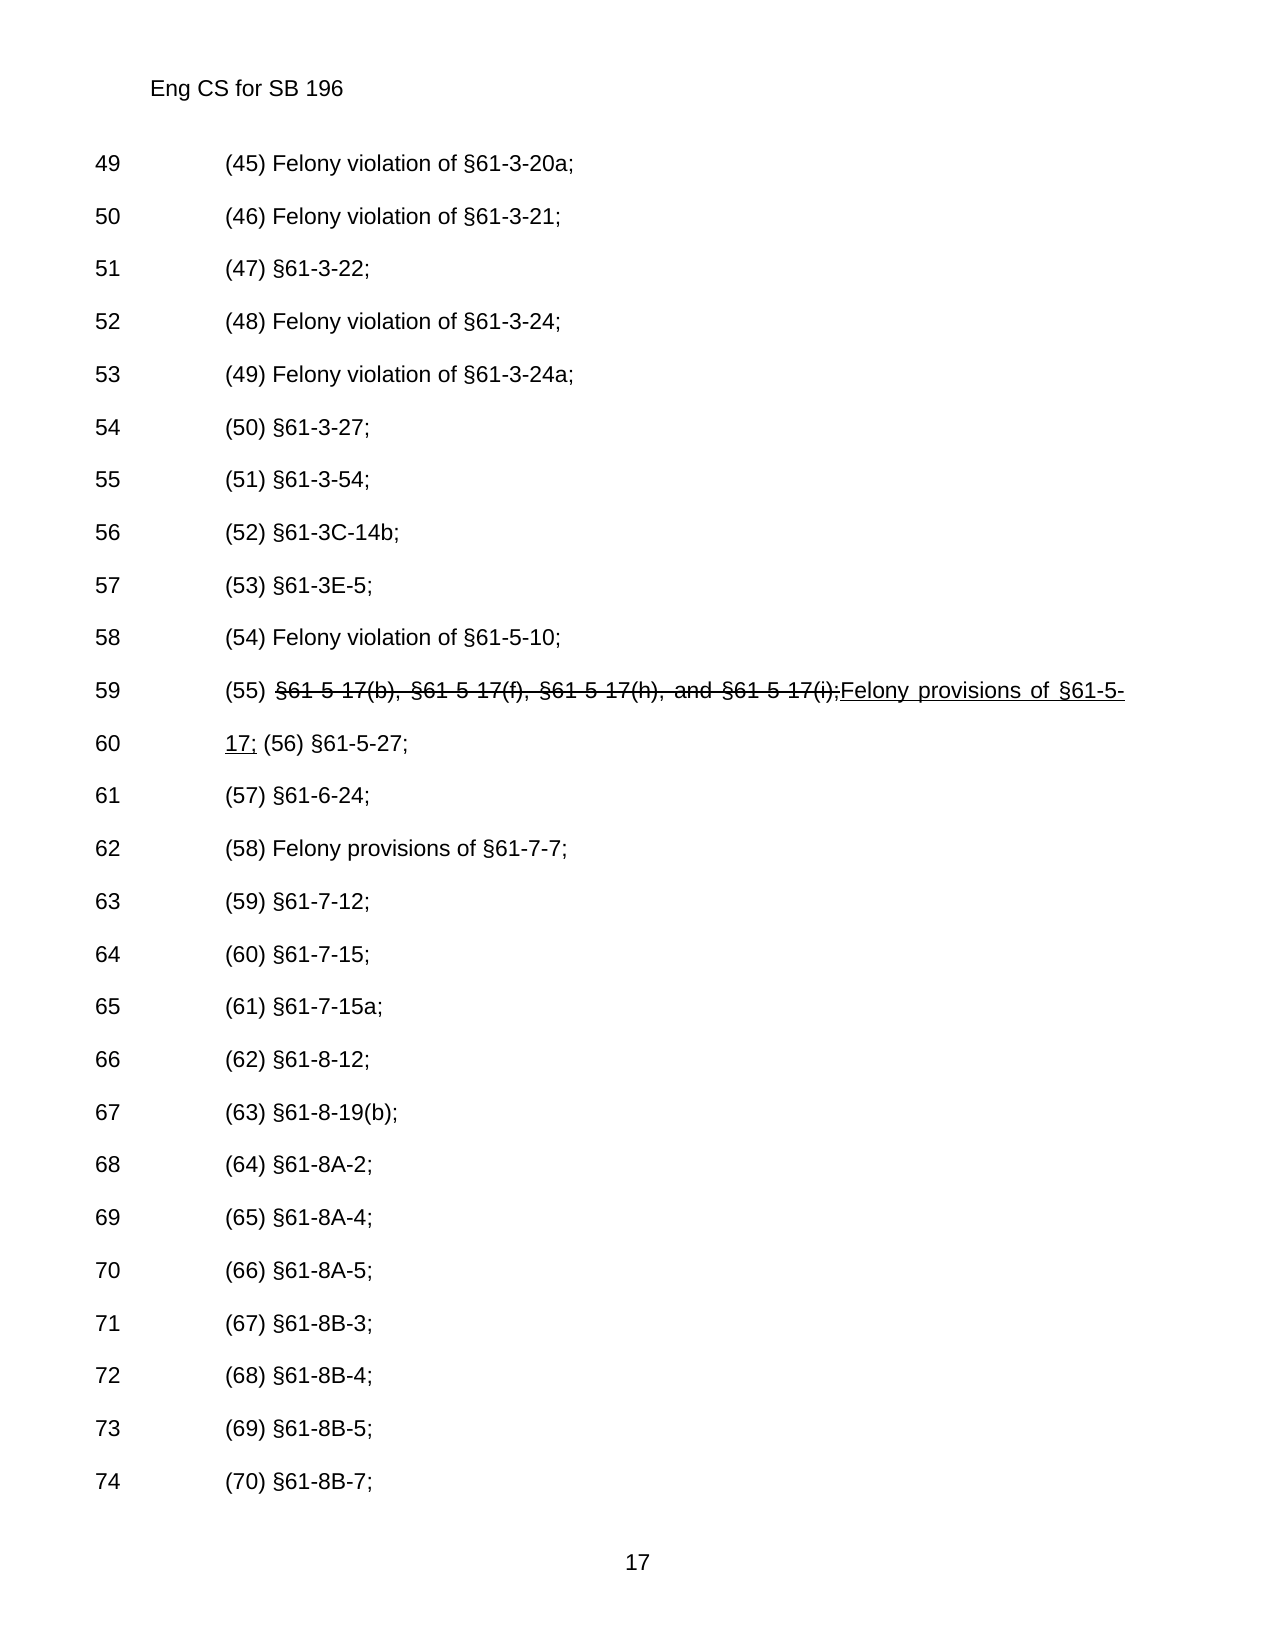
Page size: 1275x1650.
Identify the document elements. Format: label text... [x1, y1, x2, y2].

text (58) Felony provisions of §61-7-7; [150, 835, 1125, 862]
text (60) §61-7-15; [150, 941, 1125, 967]
text (63) §61-8-19(b); [150, 1099, 1125, 1125]
text (65) §61-8A-4; [150, 1204, 1125, 1231]
text (67) §61-8B-3; [150, 1309, 1125, 1336]
text (69) §61-8B-5; [150, 1415, 1125, 1441]
text (59) §61-7-12; [150, 888, 1125, 914]
text (47) §61-3-22; [150, 255, 1125, 282]
text (55) §61-5-17(b), §61-5-17(f), §61-5-17(h), and §61-5-17(i);Felony provisions of §61-5-17; (56) §61-5-27; [225, 677, 1125, 756]
text (57) §61-6-24; [150, 782, 1125, 809]
text (53) §61-3E-5; [150, 572, 1125, 598]
text (49) Felony violation of §61-3-24a; [150, 361, 1125, 387]
text (70) §61-8B-7; [150, 1468, 1125, 1494]
text (51) §61-3-54; [150, 466, 1125, 493]
text (50) §61-3-27; [150, 413, 1125, 440]
text (46) Felony violation of §61-3-21; [150, 203, 1125, 229]
text (52) §61-3C-14b; [150, 519, 1125, 545]
text (68) §61-8B-4; [150, 1362, 1125, 1389]
text (45) Felony violation of §61-3-20a; [150, 150, 1125, 176]
text (66) §61-8A-5; [150, 1257, 1125, 1283]
text (64) §61-8A-2; [150, 1151, 1125, 1178]
text (61) §61-7-15a; [150, 993, 1125, 1020]
text (54) Felony violation of §61-5-10; [150, 624, 1125, 651]
text (48) Felony violation of §61-3-24; [150, 308, 1125, 334]
text (62) §61-8-12; [150, 1046, 1125, 1072]
